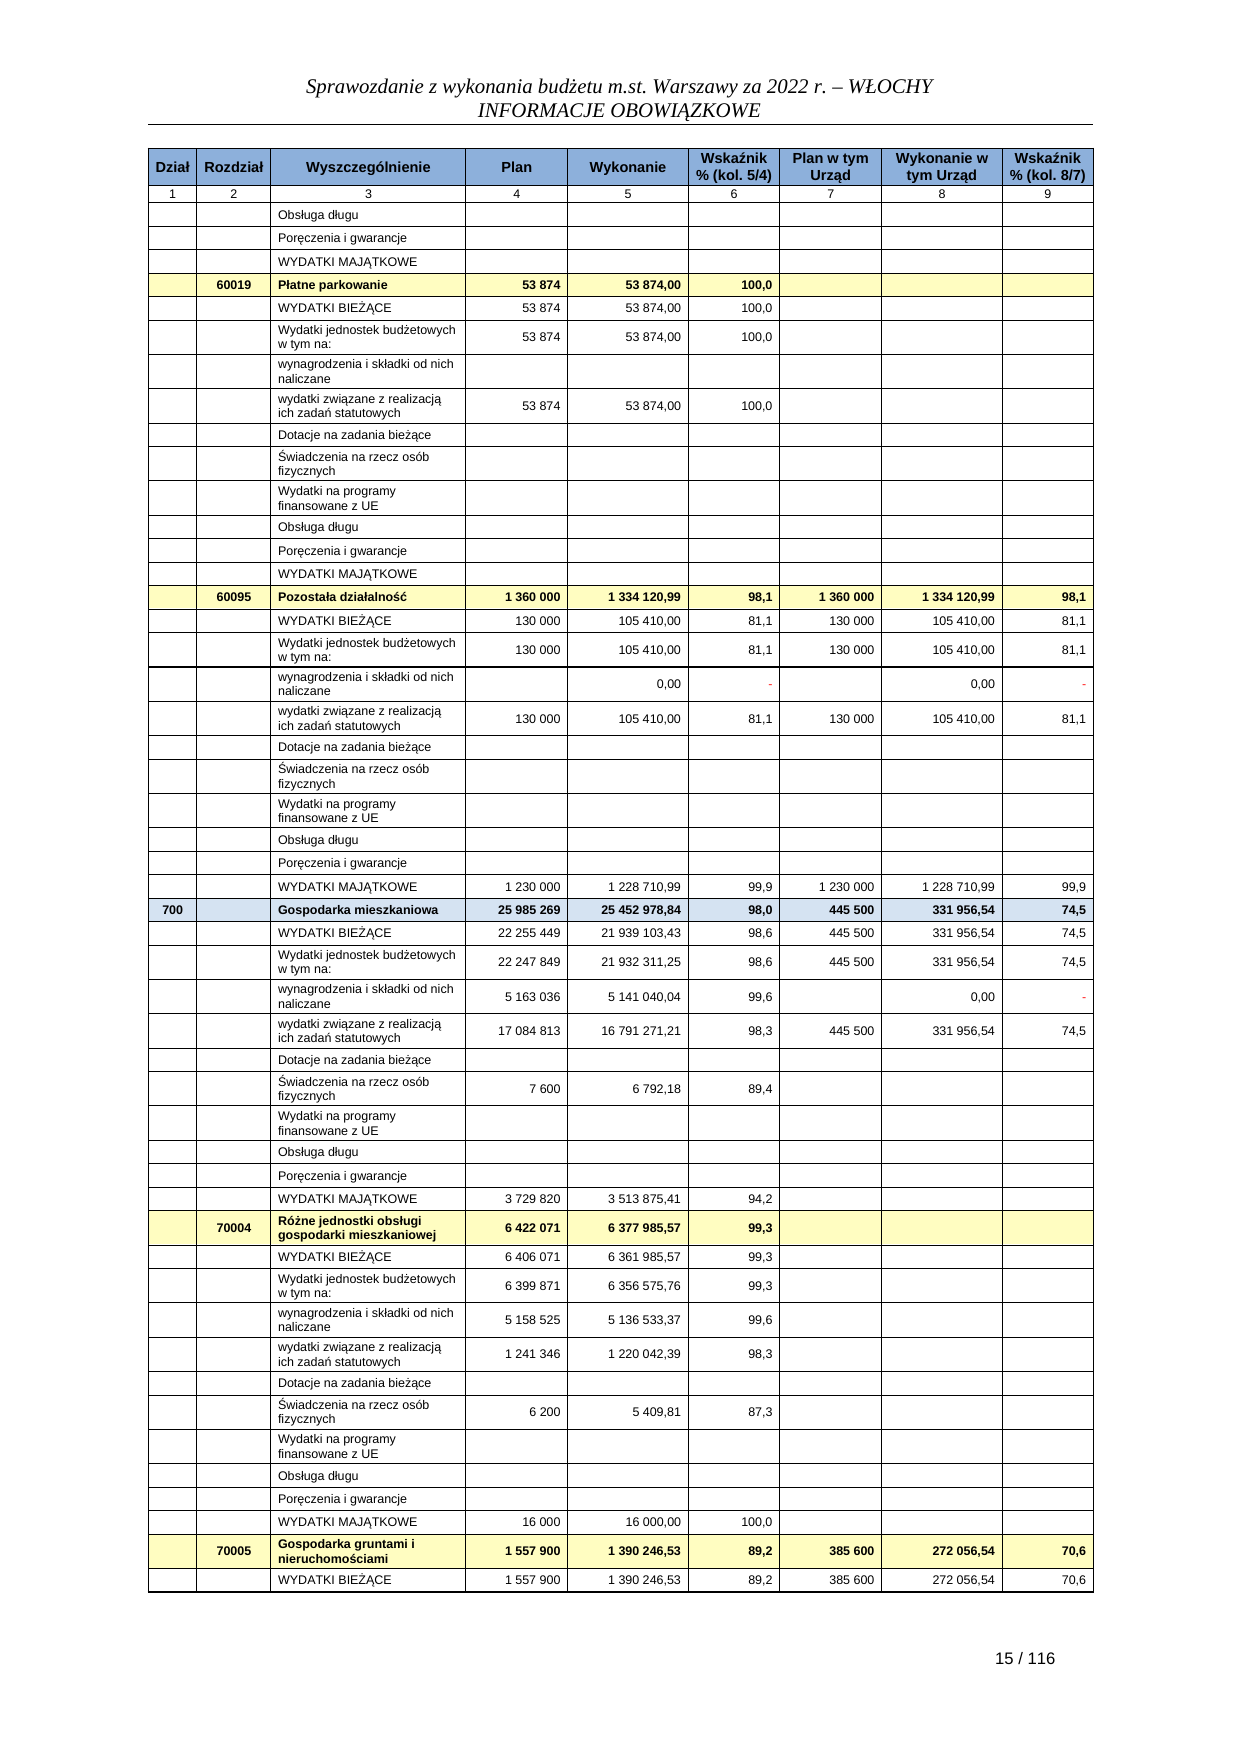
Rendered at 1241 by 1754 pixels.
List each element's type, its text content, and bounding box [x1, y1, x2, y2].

table_cell [568, 1430, 688, 1463]
table_cell [780, 852, 881, 874]
table_cell [197, 1049, 270, 1071]
table_cell 99,9 [1003, 875, 1093, 898]
table_cell [882, 424, 1002, 446]
table_cell [568, 539, 688, 562]
table_cell 60019 [197, 274, 270, 296]
table_cell [780, 539, 881, 562]
table_cell Wydatki jednostek budżetowych w tym na: [271, 321, 465, 354]
table_cell 0,00 [568, 668, 688, 701]
table_cell [780, 1211, 881, 1244]
table_cell 100,0 [689, 389, 779, 423]
table_cell [149, 203, 196, 226]
table_cell - [689, 668, 779, 701]
table_cell [882, 1372, 1002, 1394]
table_cell [780, 563, 881, 585]
table_cell [882, 1269, 1002, 1302]
table_cell [1003, 1464, 1093, 1487]
table_cell 6 [689, 186, 779, 202]
table_cell [1003, 760, 1093, 793]
table_cell [689, 794, 779, 827]
table_cell [1003, 1188, 1093, 1210]
table_cell 5 409,81 [568, 1396, 688, 1429]
table_cell [197, 203, 270, 226]
table_cell [689, 1372, 779, 1394]
table_cell 1 360 000 [780, 586, 881, 608]
table_cell [882, 828, 1002, 851]
table_cell [197, 1488, 270, 1510]
table_cell 70004 [197, 1211, 270, 1244]
table_cell [780, 274, 881, 296]
table_cell 6 377 985,57 [568, 1211, 688, 1244]
table_cell [466, 736, 567, 758]
table_cell 0,00 [882, 668, 1002, 701]
table_cell [689, 736, 779, 758]
table_cell [882, 203, 1002, 226]
table_cell [197, 539, 270, 562]
table_cell [1003, 1430, 1093, 1463]
table_cell wydatki związane z realizacją ich zadań statutowych [271, 1338, 465, 1371]
table_cell [466, 424, 567, 446]
table_cell 1 390 246,53 [568, 1535, 688, 1568]
table_cell [197, 702, 270, 735]
table_cell [882, 389, 1002, 423]
table_cell [466, 227, 567, 249]
table_cell Płatne parkowanie [271, 274, 465, 296]
table_cell [1003, 1338, 1093, 1371]
table_cell [780, 1430, 881, 1463]
table_cell [149, 668, 196, 701]
table_cell [780, 389, 881, 423]
table_cell [149, 274, 196, 296]
table_cell [149, 250, 196, 273]
table_cell [780, 447, 881, 480]
table_cell WYDATKI BIEŻĄCE [271, 1569, 465, 1591]
table_cell 25 452 978,84 [568, 899, 688, 921]
table_cell 1 334 120,99 [882, 586, 1002, 608]
table_cell [197, 1464, 270, 1487]
table_cell Obsługa długu [271, 828, 465, 851]
table_cell [197, 1511, 270, 1533]
table_cell [149, 852, 196, 874]
table_cell 98,3 [689, 1338, 779, 1371]
table_cell [1003, 1372, 1093, 1394]
table_cell [882, 274, 1002, 296]
table_cell [466, 355, 567, 388]
table_cell wynagrodzenia i składki od nich naliczane [271, 668, 465, 701]
table_cell [882, 1049, 1002, 1071]
table_cell [149, 1430, 196, 1463]
table_cell [1003, 1211, 1093, 1244]
table_cell [689, 760, 779, 793]
table_cell Gospodarka gruntami i nieruchomościami [271, 1535, 465, 1568]
table_cell Wydatki jednostek budżetowych w tym na: [271, 633, 465, 666]
table_cell [568, 516, 688, 538]
table_cell [882, 321, 1002, 354]
table_cell 99,9 [689, 875, 779, 898]
table_cell [882, 447, 1002, 480]
table_header Wskaźnik % (kol. 5/4) [689, 149, 779, 185]
table_cell [197, 610, 270, 632]
table_cell 99,3 [689, 1246, 779, 1268]
table_cell [149, 946, 196, 979]
table_cell [149, 1246, 196, 1268]
table_cell 22 255 449 [466, 922, 567, 944]
table_cell 98,6 [689, 946, 779, 979]
table_cell [568, 760, 688, 793]
table_cell wydatki związane z realizacją ich zadań statutowych [271, 1014, 465, 1048]
table_cell [568, 1488, 688, 1510]
table_cell [780, 424, 881, 446]
table_cell [197, 1372, 270, 1394]
table_cell [149, 297, 196, 319]
table_cell [1003, 297, 1093, 319]
table_cell 331 956,54 [882, 1014, 1002, 1048]
table_cell [882, 1396, 1002, 1429]
table_cell [780, 794, 881, 827]
table_cell [149, 1338, 196, 1371]
table_cell 445 500 [780, 899, 881, 921]
table_cell [197, 227, 270, 249]
table_cell [780, 1246, 881, 1268]
table_cell 6 399 871 [466, 1269, 567, 1302]
table_cell 1 [149, 186, 196, 202]
table_cell [689, 1049, 779, 1071]
table_cell [882, 1464, 1002, 1487]
table_cell [466, 481, 567, 515]
table_cell [149, 980, 196, 1013]
table_cell [780, 203, 881, 226]
table_cell [689, 1488, 779, 1510]
table_cell [149, 516, 196, 538]
table_cell [689, 516, 779, 538]
table_cell 130 000 [780, 610, 881, 632]
table_cell 99,6 [689, 980, 779, 1013]
table_cell 89,2 [689, 1535, 779, 1568]
table_cell 105 410,00 [568, 610, 688, 632]
table_cell Świadczenia na rzecz osób fizycznych [271, 447, 465, 480]
table_cell 74,5 [1003, 899, 1093, 921]
table_cell [149, 1464, 196, 1487]
table_cell [882, 481, 1002, 515]
table_header Dział [149, 149, 196, 185]
table_cell [149, 389, 196, 423]
table_cell [780, 1072, 881, 1105]
table_cell [149, 702, 196, 735]
table_cell wydatki związane z realizacją ich zadań statutowych [271, 389, 465, 423]
table_cell WYDATKI BIEŻĄCE [271, 1246, 465, 1268]
table_cell [882, 1106, 1002, 1140]
table_cell 81,1 [1003, 633, 1093, 666]
table_cell - [1003, 980, 1093, 1013]
table_cell [780, 297, 881, 319]
table_cell 272 056,54 [882, 1569, 1002, 1591]
table_cell 445 500 [780, 946, 881, 979]
table_cell [780, 1372, 881, 1394]
table_cell [197, 922, 270, 944]
table_cell [568, 1372, 688, 1394]
table_cell [149, 447, 196, 480]
table_cell 81,1 [1003, 610, 1093, 632]
table_cell WYDATKI MAJĄTKOWE [271, 250, 465, 273]
table_header Wykonanie [568, 149, 688, 185]
table_cell 445 500 [780, 1014, 881, 1048]
table_cell [466, 668, 567, 701]
table_cell 331 956,54 [882, 922, 1002, 944]
table_cell Obsługa długu [271, 1464, 465, 1487]
table_cell 53 874 [466, 321, 567, 354]
table_cell [689, 828, 779, 851]
table_cell [197, 852, 270, 874]
table_cell WYDATKI MAJĄTKOWE [271, 1188, 465, 1210]
table_cell [149, 736, 196, 758]
table_cell [466, 1141, 567, 1163]
table_cell 105 410,00 [882, 633, 1002, 666]
table_cell 5 141 040,04 [568, 980, 688, 1013]
table_cell 1 230 000 [466, 875, 567, 898]
table_cell [568, 1106, 688, 1140]
table_cell 100,0 [689, 321, 779, 354]
table_cell [1003, 794, 1093, 827]
table_cell [689, 563, 779, 585]
table_cell 16 000 [466, 1511, 567, 1533]
table_cell [197, 1106, 270, 1140]
table_cell [780, 355, 881, 388]
table_cell 99,3 [689, 1211, 779, 1244]
table_cell 385 600 [780, 1569, 881, 1591]
table_cell [466, 250, 567, 273]
table_cell [1003, 1141, 1093, 1163]
table_cell [780, 227, 881, 249]
table_cell [197, 1188, 270, 1210]
table_cell [149, 563, 196, 585]
table_cell [197, 1430, 270, 1463]
table_cell [780, 1464, 881, 1487]
table_cell WYDATKI MAJĄTKOWE [271, 1511, 465, 1533]
table_cell 74,5 [1003, 946, 1093, 979]
table_cell 94,2 [689, 1188, 779, 1210]
table_cell [466, 1164, 567, 1187]
table_cell 53 874 [466, 274, 567, 296]
table_cell [882, 736, 1002, 758]
table_cell Obsługa długu [271, 516, 465, 538]
table_cell 1 241 346 [466, 1338, 567, 1371]
table_cell Świadczenia na rzecz osób fizycznych [271, 760, 465, 793]
table_cell [466, 563, 567, 585]
table_cell [1003, 1269, 1093, 1302]
table_cell 1 360 000 [466, 586, 567, 608]
table_cell [568, 424, 688, 446]
table_cell [1003, 539, 1093, 562]
table_cell [466, 852, 567, 874]
table_cell 130 000 [780, 633, 881, 666]
table_cell [149, 922, 196, 944]
table_cell [149, 1188, 196, 1210]
table_cell [882, 1164, 1002, 1187]
table_cell [780, 1396, 881, 1429]
table_cell Wydatki na programy finansowane z UE [271, 481, 465, 515]
table_cell [149, 633, 196, 666]
table_cell 1 228 710,99 [882, 875, 1002, 898]
table_cell [1003, 227, 1093, 249]
table_cell [568, 203, 688, 226]
table_cell [149, 1488, 196, 1510]
table_cell Dotacje na zadania bieżące [271, 424, 465, 446]
table_cell [568, 250, 688, 273]
table_cell [568, 447, 688, 480]
table_cell WYDATKI MAJĄTKOWE [271, 875, 465, 898]
table_cell wynagrodzenia i składki od nich naliczane [271, 980, 465, 1013]
table_cell 5 158 525 [466, 1303, 567, 1337]
table_cell [149, 1569, 196, 1591]
table_cell [466, 760, 567, 793]
table_cell 21 932 311,25 [568, 946, 688, 979]
table_cell 130 000 [466, 610, 567, 632]
table_cell [1003, 736, 1093, 758]
table_cell [197, 1303, 270, 1337]
table_cell [780, 1188, 881, 1210]
table_cell [197, 980, 270, 1013]
table_cell [882, 355, 1002, 388]
table_header Plan [466, 149, 567, 185]
table_cell [568, 852, 688, 874]
table_cell [689, 447, 779, 480]
table_cell [1003, 447, 1093, 480]
table_cell 3 [271, 186, 465, 202]
table_cell wydatki związane z realizacją ich zadań statutowych [271, 702, 465, 735]
table_cell [466, 447, 567, 480]
table_cell [149, 1511, 196, 1533]
table_cell [780, 736, 881, 758]
table_cell [149, 1164, 196, 1187]
table_cell [568, 481, 688, 515]
table_cell [689, 1164, 779, 1187]
table_cell [882, 1246, 1002, 1268]
table_cell [1003, 321, 1093, 354]
table_cell [1003, 355, 1093, 388]
table_cell [197, 1569, 270, 1591]
table_cell [780, 481, 881, 515]
table_header Wyszczególnienie [271, 149, 465, 185]
table_cell 331 956,54 [882, 946, 1002, 979]
table_cell [197, 633, 270, 666]
table_cell [1003, 203, 1093, 226]
table_cell 53 874,00 [568, 389, 688, 423]
table_cell [197, 1164, 270, 1187]
table_cell [1003, 1049, 1093, 1071]
table_cell 1 220 042,39 [568, 1338, 688, 1371]
table_cell WYDATKI BIEŻĄCE [271, 297, 465, 319]
table_cell [1003, 389, 1093, 423]
table_cell [466, 1488, 567, 1510]
table_cell [197, 1072, 270, 1105]
table_cell [466, 1464, 567, 1487]
table_cell [780, 1141, 881, 1163]
table_cell 21 939 103,43 [568, 922, 688, 944]
table_cell Wydatki jednostek budżetowych w tym na: [271, 946, 465, 979]
table_cell [882, 539, 1002, 562]
table_cell [780, 1511, 881, 1533]
table_cell Poręczenia i gwarancje [271, 539, 465, 562]
table_cell [1003, 250, 1093, 273]
table_cell [780, 1303, 881, 1337]
table_cell 98,1 [689, 586, 779, 608]
table_cell [149, 586, 196, 608]
table_cell 53 874 [466, 297, 567, 319]
table_cell [1003, 852, 1093, 874]
table_cell [149, 1269, 196, 1302]
table_cell [568, 1049, 688, 1071]
table_cell [689, 227, 779, 249]
table_cell [882, 563, 1002, 585]
table_cell 53 874,00 [568, 321, 688, 354]
table_cell [780, 1269, 881, 1302]
table_cell [882, 852, 1002, 874]
table_cell 98,3 [689, 1014, 779, 1048]
table_cell [780, 828, 881, 851]
table_cell [149, 1072, 196, 1105]
table_cell [197, 1338, 270, 1371]
table_cell 1 557 900 [466, 1535, 567, 1568]
table_cell [149, 481, 196, 515]
table_cell [780, 1488, 881, 1510]
table_cell [466, 516, 567, 538]
table_cell [689, 852, 779, 874]
table_cell [197, 794, 270, 827]
table_cell [780, 516, 881, 538]
table_cell [568, 794, 688, 827]
table_cell [149, 539, 196, 562]
table_cell [780, 760, 881, 793]
table_cell [689, 1106, 779, 1140]
table_cell [149, 760, 196, 793]
table_cell 2 [197, 186, 270, 202]
table_cell 445 500 [780, 922, 881, 944]
table_cell 3 513 875,41 [568, 1188, 688, 1210]
table_cell [197, 760, 270, 793]
table_cell [149, 355, 196, 388]
table_cell [197, 1141, 270, 1163]
table_cell Wydatki jednostek budżetowych w tym na: [271, 1269, 465, 1302]
table_cell [1003, 1246, 1093, 1268]
table_cell 100,0 [689, 1511, 779, 1533]
table_cell [197, 736, 270, 758]
table_cell [197, 481, 270, 515]
table_cell 1 390 246,53 [568, 1569, 688, 1591]
table_cell 130 000 [466, 633, 567, 666]
table_cell 53 874,00 [568, 297, 688, 319]
table_cell Dotacje na zadania bieżące [271, 1372, 465, 1394]
table_cell [780, 980, 881, 1013]
table_cell [1003, 481, 1093, 515]
table_cell 1 228 710,99 [568, 875, 688, 898]
table_cell [1003, 1072, 1093, 1105]
table_cell [568, 1164, 688, 1187]
table_cell [1003, 563, 1093, 585]
table_cell [466, 1106, 567, 1140]
table_cell WYDATKI BIEŻĄCE [271, 922, 465, 944]
table_cell Pozostała działalność [271, 586, 465, 608]
table_cell Dotacje na zadania bieżące [271, 736, 465, 758]
table_cell [149, 1396, 196, 1429]
table_cell 105 410,00 [568, 633, 688, 666]
table_cell [197, 297, 270, 319]
table_cell [1003, 1303, 1093, 1337]
table_cell [149, 1211, 196, 1244]
table_cell [466, 828, 567, 851]
table_cell [197, 1246, 270, 1268]
table_cell [1003, 1106, 1093, 1140]
table_cell [882, 1188, 1002, 1210]
table_cell [197, 1269, 270, 1302]
table_cell [197, 828, 270, 851]
table_cell 1 334 120,99 [568, 586, 688, 608]
table_cell [149, 1303, 196, 1337]
table_cell 7 600 [466, 1072, 567, 1105]
table_cell 87,3 [689, 1396, 779, 1429]
table_cell [882, 1488, 1002, 1510]
table_cell [149, 794, 196, 827]
table_cell [149, 227, 196, 249]
table_cell [197, 389, 270, 423]
table_cell [882, 1430, 1002, 1463]
table_cell [466, 1372, 567, 1394]
table_cell 700 [149, 899, 196, 921]
table_cell 81,1 [1003, 702, 1093, 735]
table_cell 130 000 [466, 702, 567, 735]
table_cell [466, 1430, 567, 1463]
table_header Rozdział [197, 149, 270, 185]
table_cell [689, 355, 779, 388]
table_cell 99,3 [689, 1269, 779, 1302]
table_cell 5 136 533,37 [568, 1303, 688, 1337]
table_cell 99,6 [689, 1303, 779, 1337]
table_cell [689, 1430, 779, 1463]
table_cell [1003, 828, 1093, 851]
table_cell Poręczenia i gwarancje [271, 227, 465, 249]
table_cell Poręczenia i gwarancje [271, 1164, 465, 1187]
table_cell [780, 250, 881, 273]
table_cell Dotacje na zadania bieżące [271, 1049, 465, 1071]
table_cell 98,6 [689, 922, 779, 944]
table_cell [689, 481, 779, 515]
table_cell [882, 794, 1002, 827]
table_cell [780, 321, 881, 354]
table_cell Obsługa długu [271, 203, 465, 226]
table_cell [689, 203, 779, 226]
table_cell [197, 447, 270, 480]
table_cell [1003, 1488, 1093, 1510]
table_cell 6 406 071 [466, 1246, 567, 1268]
table_cell Poręczenia i gwarancje [271, 1488, 465, 1510]
table_cell 16 791 271,21 [568, 1014, 688, 1048]
table_cell [882, 1511, 1002, 1533]
table_cell [882, 227, 1002, 249]
table_cell [882, 1338, 1002, 1371]
table_cell 60095 [197, 586, 270, 608]
table_cell [149, 610, 196, 632]
table_cell [466, 794, 567, 827]
table_cell 81,1 [689, 633, 779, 666]
table_cell 89,2 [689, 1569, 779, 1591]
table_cell 70,6 [1003, 1569, 1093, 1591]
table_cell Gospodarka mieszkaniowa [271, 899, 465, 921]
table_cell 331 956,54 [882, 899, 1002, 921]
table_cell 1 557 900 [466, 1569, 567, 1591]
table_cell [149, 828, 196, 851]
table_cell 9 [1003, 186, 1093, 202]
table_cell Świadczenia na rzecz osób fizycznych [271, 1072, 465, 1105]
table_cell [780, 1338, 881, 1371]
table_cell 17 084 813 [466, 1014, 567, 1048]
table_cell [689, 1464, 779, 1487]
table_cell 105 410,00 [568, 702, 688, 735]
table_cell [568, 355, 688, 388]
table_cell [689, 539, 779, 562]
table_cell [466, 539, 567, 562]
table_cell [149, 1535, 196, 1568]
table_cell [1003, 274, 1093, 296]
table_cell Wydatki na programy finansowane z UE [271, 1430, 465, 1463]
table_cell 5 [568, 186, 688, 202]
table_header Wykonanie w tym Urząd [882, 149, 1002, 185]
table_cell [689, 424, 779, 446]
table_cell 100,0 [689, 274, 779, 296]
table_cell 385 600 [780, 1535, 881, 1568]
table_cell [882, 1141, 1002, 1163]
table_cell [780, 1049, 881, 1071]
table_cell 74,5 [1003, 922, 1093, 944]
table_cell [466, 1049, 567, 1071]
table_cell [568, 1464, 688, 1487]
table_cell [882, 760, 1002, 793]
table_cell [882, 297, 1002, 319]
table_cell 1 230 000 [780, 875, 881, 898]
table_cell [197, 899, 270, 921]
table_cell [1003, 516, 1093, 538]
table_cell Wydatki na programy finansowane z UE [271, 1106, 465, 1140]
table_cell [197, 1014, 270, 1048]
table_cell [149, 1014, 196, 1048]
table_cell Obsługa długu [271, 1141, 465, 1163]
table_cell [568, 1141, 688, 1163]
table_cell [149, 1372, 196, 1394]
table_cell [197, 946, 270, 979]
table_cell 6 422 071 [466, 1211, 567, 1244]
table_cell 53 874 [466, 389, 567, 423]
table_cell 105 410,00 [882, 702, 1002, 735]
table_cell 8 [882, 186, 1002, 202]
table_cell [780, 1164, 881, 1187]
table_cell 70,6 [1003, 1535, 1093, 1568]
table_cell 3 729 820 [466, 1188, 567, 1210]
table_header Plan w tym Urząd [780, 149, 881, 185]
table_cell [197, 250, 270, 273]
table_cell 81,1 [689, 702, 779, 735]
table_cell [197, 516, 270, 538]
table_cell [689, 250, 779, 273]
table_cell [568, 736, 688, 758]
table_cell [882, 1072, 1002, 1105]
table_cell Wydatki na programy finansowane z UE [271, 794, 465, 827]
table_cell [882, 516, 1002, 538]
table_cell Różne jednostki obsługi gospodarki mieszkaniowej [271, 1211, 465, 1244]
table_cell 53 874,00 [568, 274, 688, 296]
table_header Wskaźnik % (kol. 8/7) [1003, 149, 1093, 185]
table_cell [197, 875, 270, 898]
table_cell [1003, 1396, 1093, 1429]
table_cell [149, 321, 196, 354]
table_cell Świadczenia na rzecz osób fizycznych [271, 1396, 465, 1429]
table_cell 70005 [197, 1535, 270, 1568]
table_cell WYDATKI BIEŻĄCE [271, 610, 465, 632]
table_cell 6 792,18 [568, 1072, 688, 1105]
table_cell 81,1 [689, 610, 779, 632]
table_cell [568, 227, 688, 249]
table_cell [1003, 424, 1093, 446]
table_cell [197, 321, 270, 354]
table_cell 98,0 [689, 899, 779, 921]
table_cell wynagrodzenia i składki od nich naliczane [271, 1303, 465, 1337]
table_cell [197, 668, 270, 701]
table_cell - [1003, 668, 1093, 701]
table_cell 25 985 269 [466, 899, 567, 921]
table_cell 22 247 849 [466, 946, 567, 979]
table_cell 100,0 [689, 297, 779, 319]
table_cell [466, 203, 567, 226]
table_cell [149, 424, 196, 446]
table_cell 16 000,00 [568, 1511, 688, 1533]
table_cell wynagrodzenia i składki od nich naliczane [271, 355, 465, 388]
table_cell 105 410,00 [882, 610, 1002, 632]
table_cell [149, 1141, 196, 1163]
table_cell 6 356 575,76 [568, 1269, 688, 1302]
table_cell [197, 563, 270, 585]
table_cell 98,1 [1003, 586, 1093, 608]
table_cell 5 163 036 [466, 980, 567, 1013]
table_cell WYDATKI MAJĄTKOWE [271, 563, 465, 585]
table_cell [882, 1211, 1002, 1244]
table_cell 272 056,54 [882, 1535, 1002, 1568]
table_cell [197, 424, 270, 446]
table_cell Poręczenia i gwarancje [271, 852, 465, 874]
table_cell 6 361 985,57 [568, 1246, 688, 1268]
table_cell [1003, 1164, 1093, 1187]
table_cell 89,4 [689, 1072, 779, 1105]
table_cell 4 [466, 186, 567, 202]
table_cell [689, 1141, 779, 1163]
table_cell 0,00 [882, 980, 1002, 1013]
table_cell [197, 1396, 270, 1429]
table_cell [780, 1106, 881, 1140]
table_cell [149, 1049, 196, 1071]
table_cell [149, 875, 196, 898]
table_cell 7 [780, 186, 881, 202]
table_cell [568, 828, 688, 851]
table_cell [197, 355, 270, 388]
table_cell [149, 1106, 196, 1140]
table_cell [882, 1303, 1002, 1337]
table_cell [780, 668, 881, 701]
table_cell [1003, 1511, 1093, 1533]
table_cell [568, 563, 688, 585]
table_cell 74,5 [1003, 1014, 1093, 1048]
table_cell [882, 250, 1002, 273]
table_cell 6 200 [466, 1396, 567, 1429]
table_cell 130 000 [780, 702, 881, 735]
